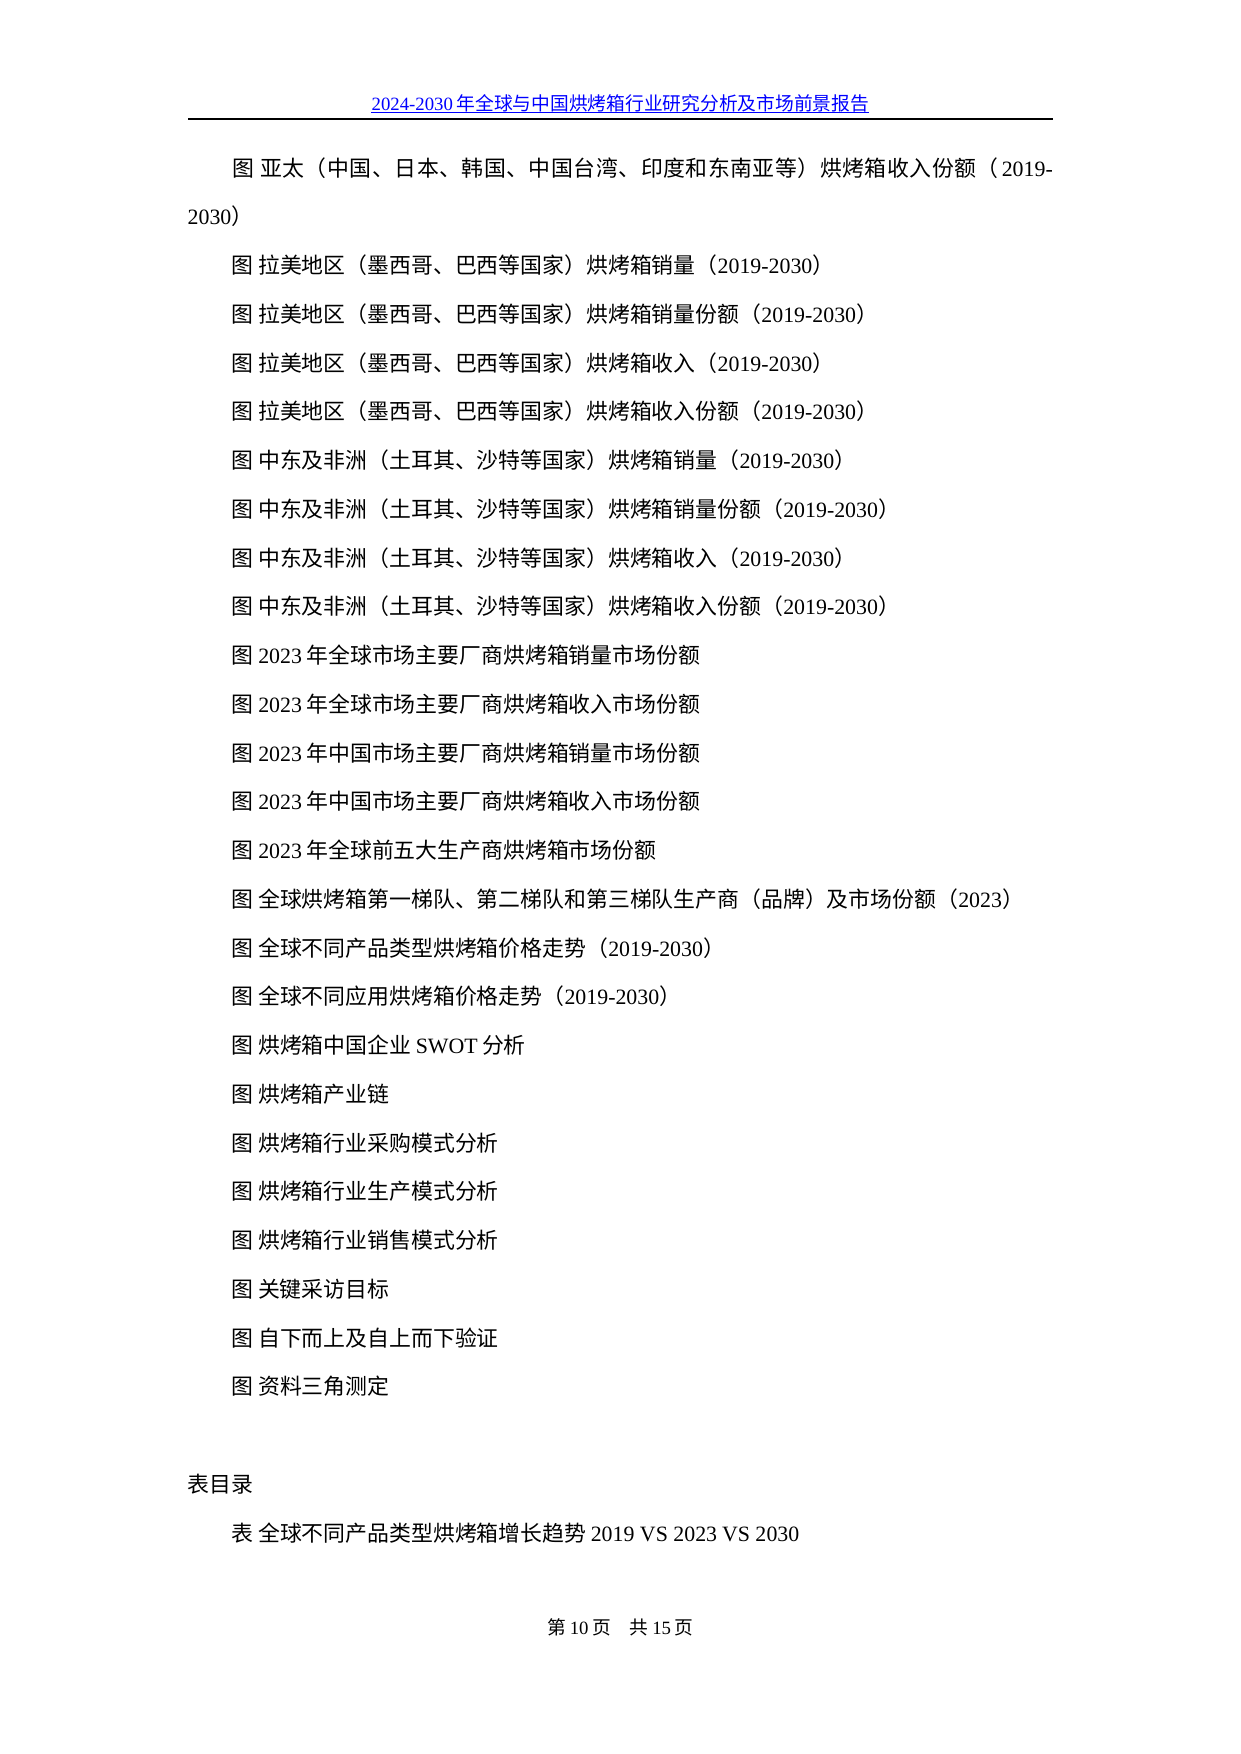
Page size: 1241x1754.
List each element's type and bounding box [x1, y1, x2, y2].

text [187, 150, 1053, 1548]
